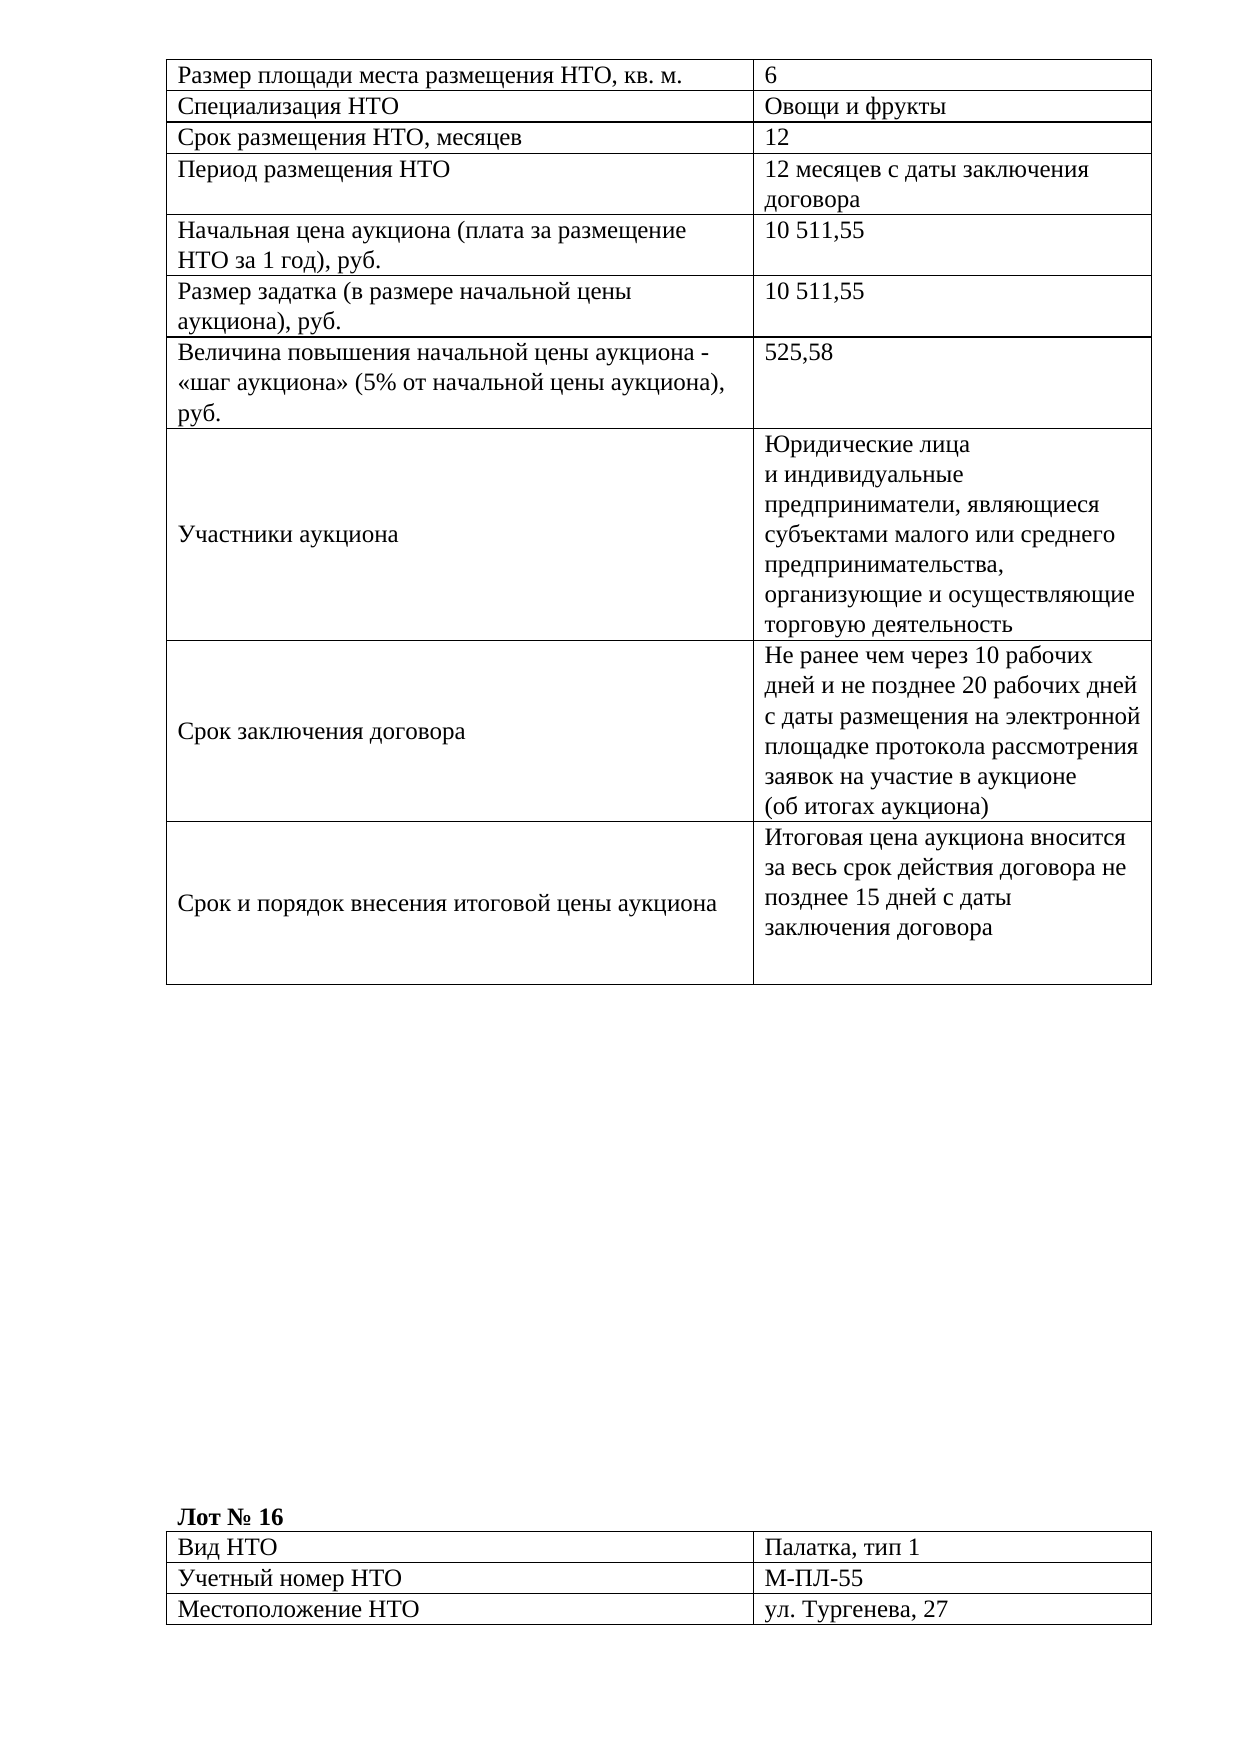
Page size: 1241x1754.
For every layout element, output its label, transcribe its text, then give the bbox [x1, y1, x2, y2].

table_cell Срок заключения договора [167, 641, 753, 821]
table_cell Овощи и фрукты [754, 91, 1151, 121]
table_header Палатка, тип 1 [754, 1532, 1151, 1562]
table_cell Размер задатка (в размере начальной цены аукциона), руб. [167, 276, 753, 336]
table_cell 525,58 [754, 338, 1151, 428]
table_cell 10 511,55 [754, 215, 1151, 275]
table_header Вид НТО [167, 1532, 753, 1562]
table_cell Период размещения НТО [167, 154, 753, 214]
table_cell ул. Тургенева, 27 [754, 1594, 1151, 1624]
table_cell Специализация НТО [167, 91, 753, 121]
table_cell 12 месяцев с даты заключения договора [754, 154, 1151, 214]
table_cell Срок и порядок внесения итоговой цены аукциона [167, 822, 753, 983]
table_cell 10 511,55 [754, 276, 1151, 336]
table_cell Срок размещения НТО, месяцев [167, 123, 753, 153]
table_cell Не ранее чем через 10 рабочих дней и не позднее 20 рабочих дней с даты размещения на электронной площадке протокола рассмотрения заявок на участие в аукционе (об итогах аукциона) [754, 641, 1151, 821]
table_cell Величина повышения начальной цены аукциона - «шаг аукциона» (5% от начальной цены аукциона), руб. [167, 338, 753, 428]
table_cell Начальная цена аукциона (плата за размещение НТО за 1 год), руб. [167, 215, 753, 275]
text Лот № 16 [177, 1502, 1152, 1531]
table_cell Учетный номер НТО [167, 1563, 753, 1593]
table_cell Юридические лица и индивидуальные предприниматели, являющиеся субъектами малого или среднего предпринимательства, организующие и осуществляющие торговую деятельность [754, 429, 1151, 639]
table_cell 6 [754, 60, 1151, 90]
table_cell 12 [754, 123, 1151, 153]
table_cell Размер площади места размещения НТО, кв. м. [167, 60, 753, 90]
table_cell М-ПЛ-55 [754, 1563, 1151, 1593]
table_cell Итоговая цена аукциона вносится за весь срок действия договора не позднее 15 дней с даты заключения договора [754, 822, 1151, 983]
table_cell Участники аукциона [167, 429, 753, 639]
table_cell Местоположение НТО [167, 1594, 753, 1624]
